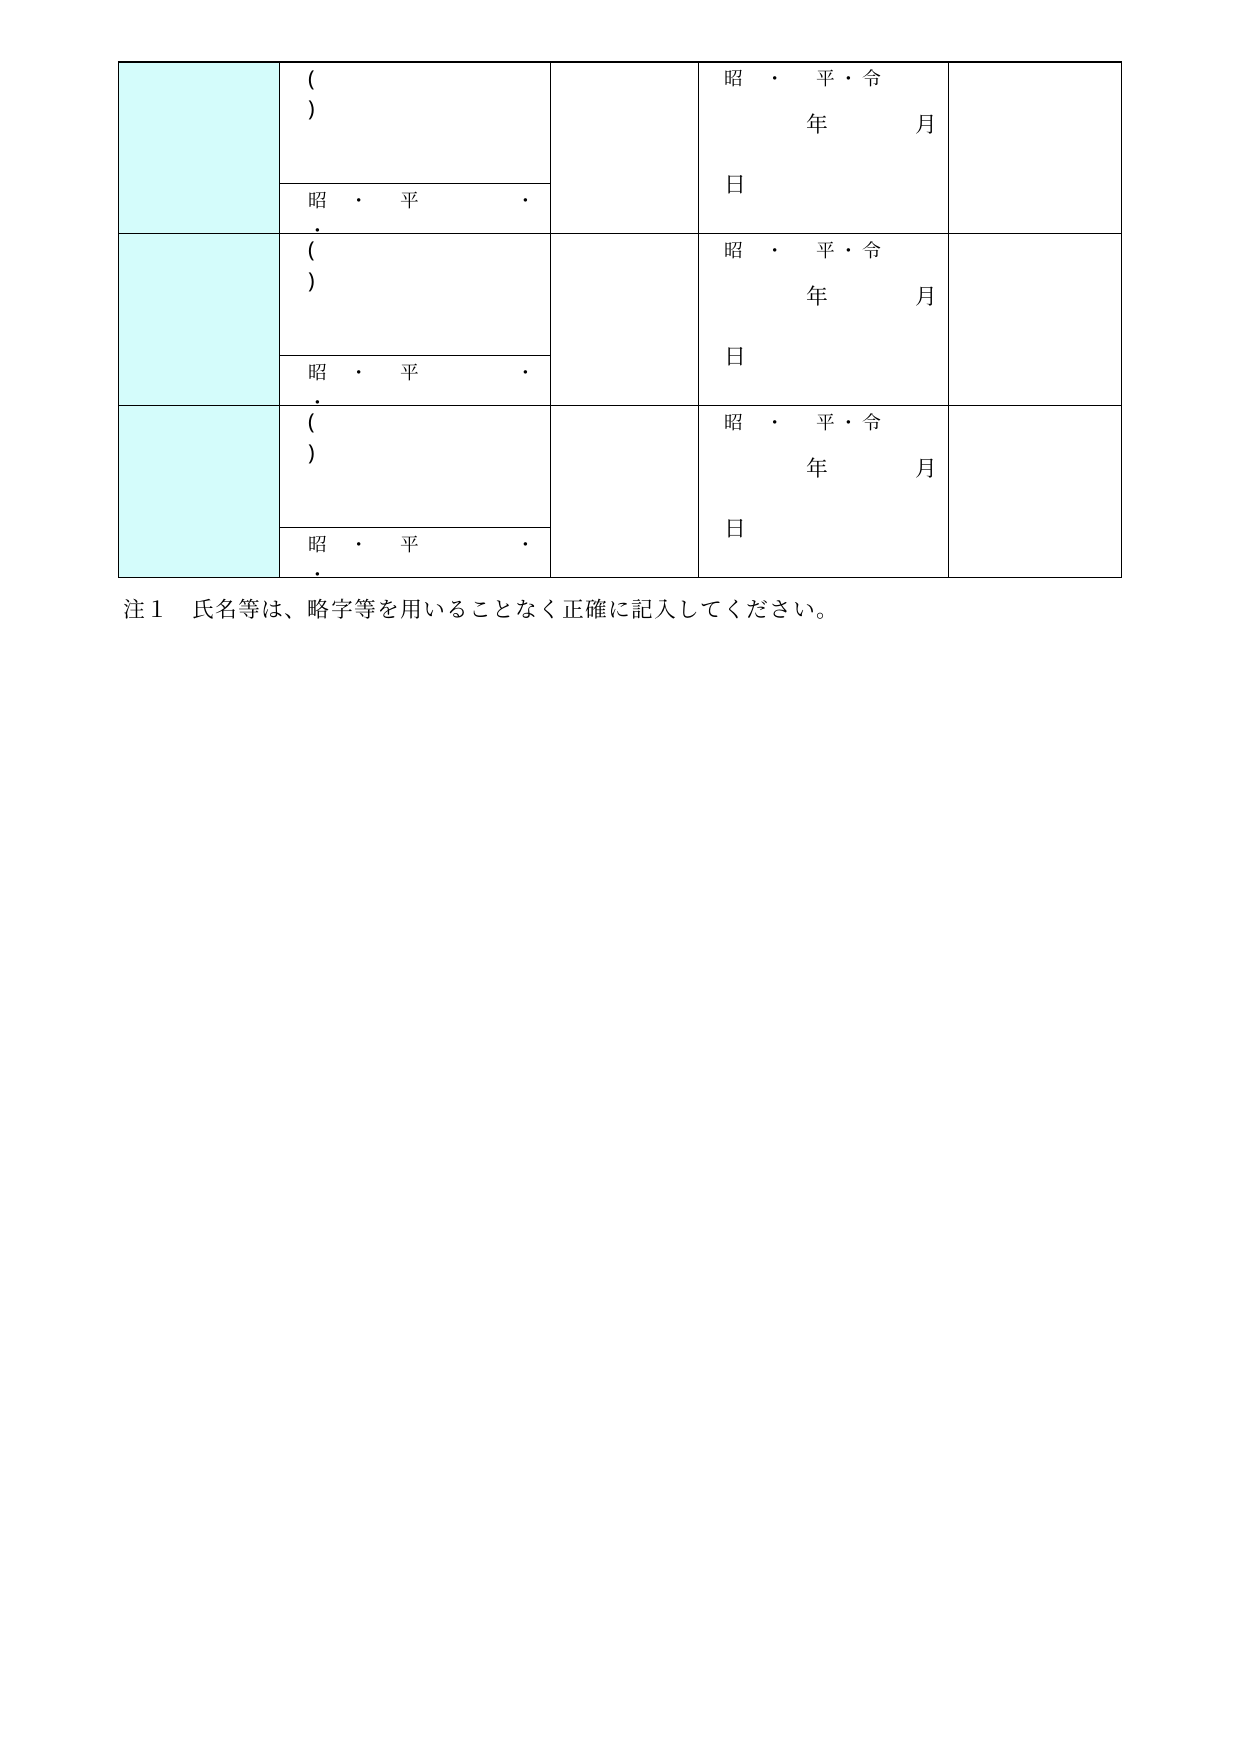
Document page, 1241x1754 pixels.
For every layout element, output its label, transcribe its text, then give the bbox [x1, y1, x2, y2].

table_cell ( ) [280, 406, 550, 527]
table_cell 昭 ･ 平・令 年 月 日 [699, 234, 948, 405]
table_cell ( ) [280, 234, 550, 355]
table_cell [949, 406, 1121, 577]
table_cell 昭 ･ 平 ・ ・ [280, 184, 550, 233]
table_cell [949, 63, 1121, 233]
table_cell 昭 ･ 平 ・ ・ [280, 356, 550, 405]
table_cell [551, 234, 698, 405]
table_cell [551, 406, 698, 577]
table_cell [551, 63, 698, 233]
table_cell ( ) [280, 63, 550, 183]
table_cell [119, 234, 279, 405]
table_cell [119, 406, 279, 577]
text 注１ 氏名等は、略字等を用いることなく正確に記入してください。 [123, 578, 1117, 638]
table_cell 昭 ･ 平 ・ ・ [280, 528, 550, 577]
table_cell 昭 ･ 平・令 年 月 日 [699, 406, 948, 577]
table_cell [119, 63, 279, 233]
table_cell [949, 234, 1121, 405]
table_cell 昭 ･ 平・令 年 月 日 [699, 63, 948, 233]
